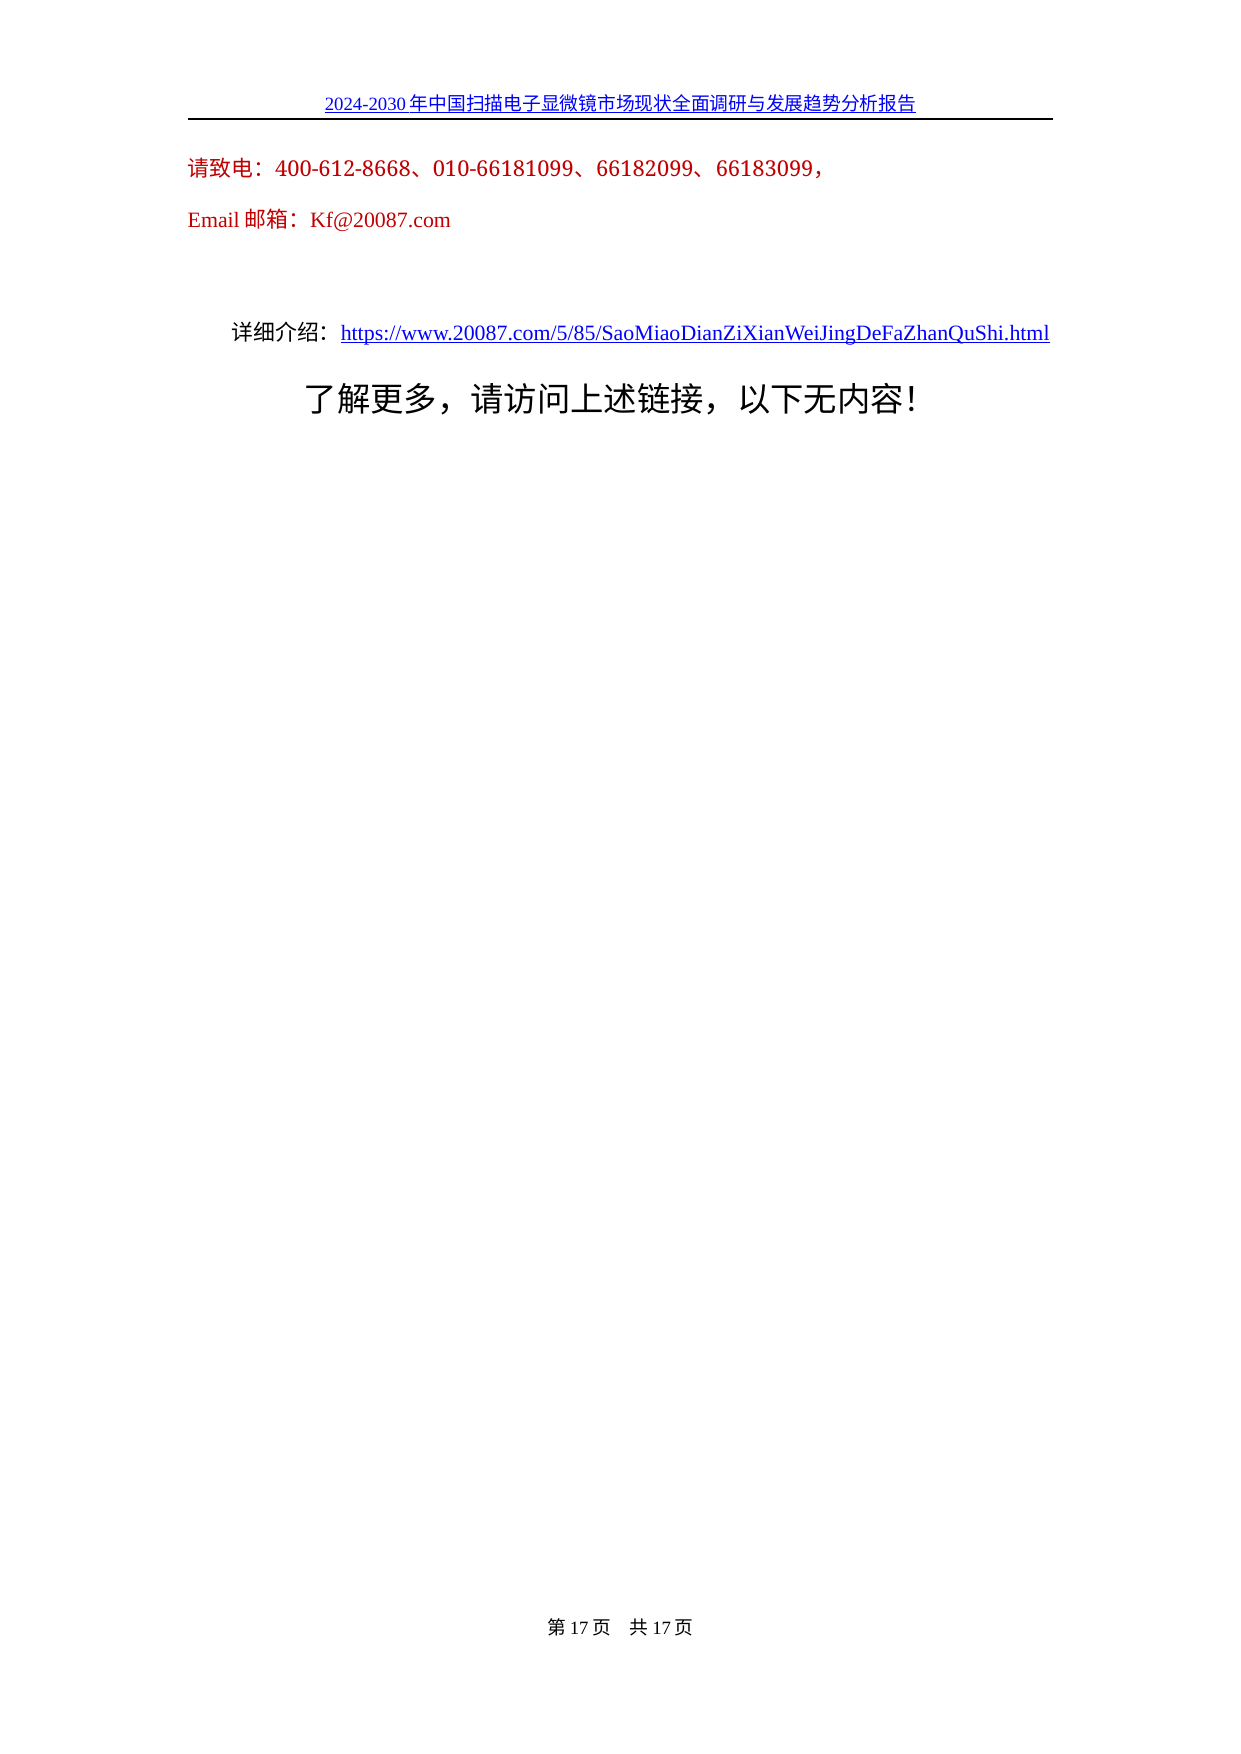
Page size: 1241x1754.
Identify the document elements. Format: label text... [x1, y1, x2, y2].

text 请致电：400-612-8668、010-66181099、66182099、66183099， [187, 150, 1053, 183]
title 了解更多，请访问上述链接，以下无内容！ [187, 365, 1053, 430]
text Email邮箱：Kf@20087.com [187, 202, 1053, 234]
text 详细介绍：https://www.20087.com/5/85/SaoMiaoDianZiXianWeiJingDeFaZhanQuShi.html [187, 315, 1053, 347]
